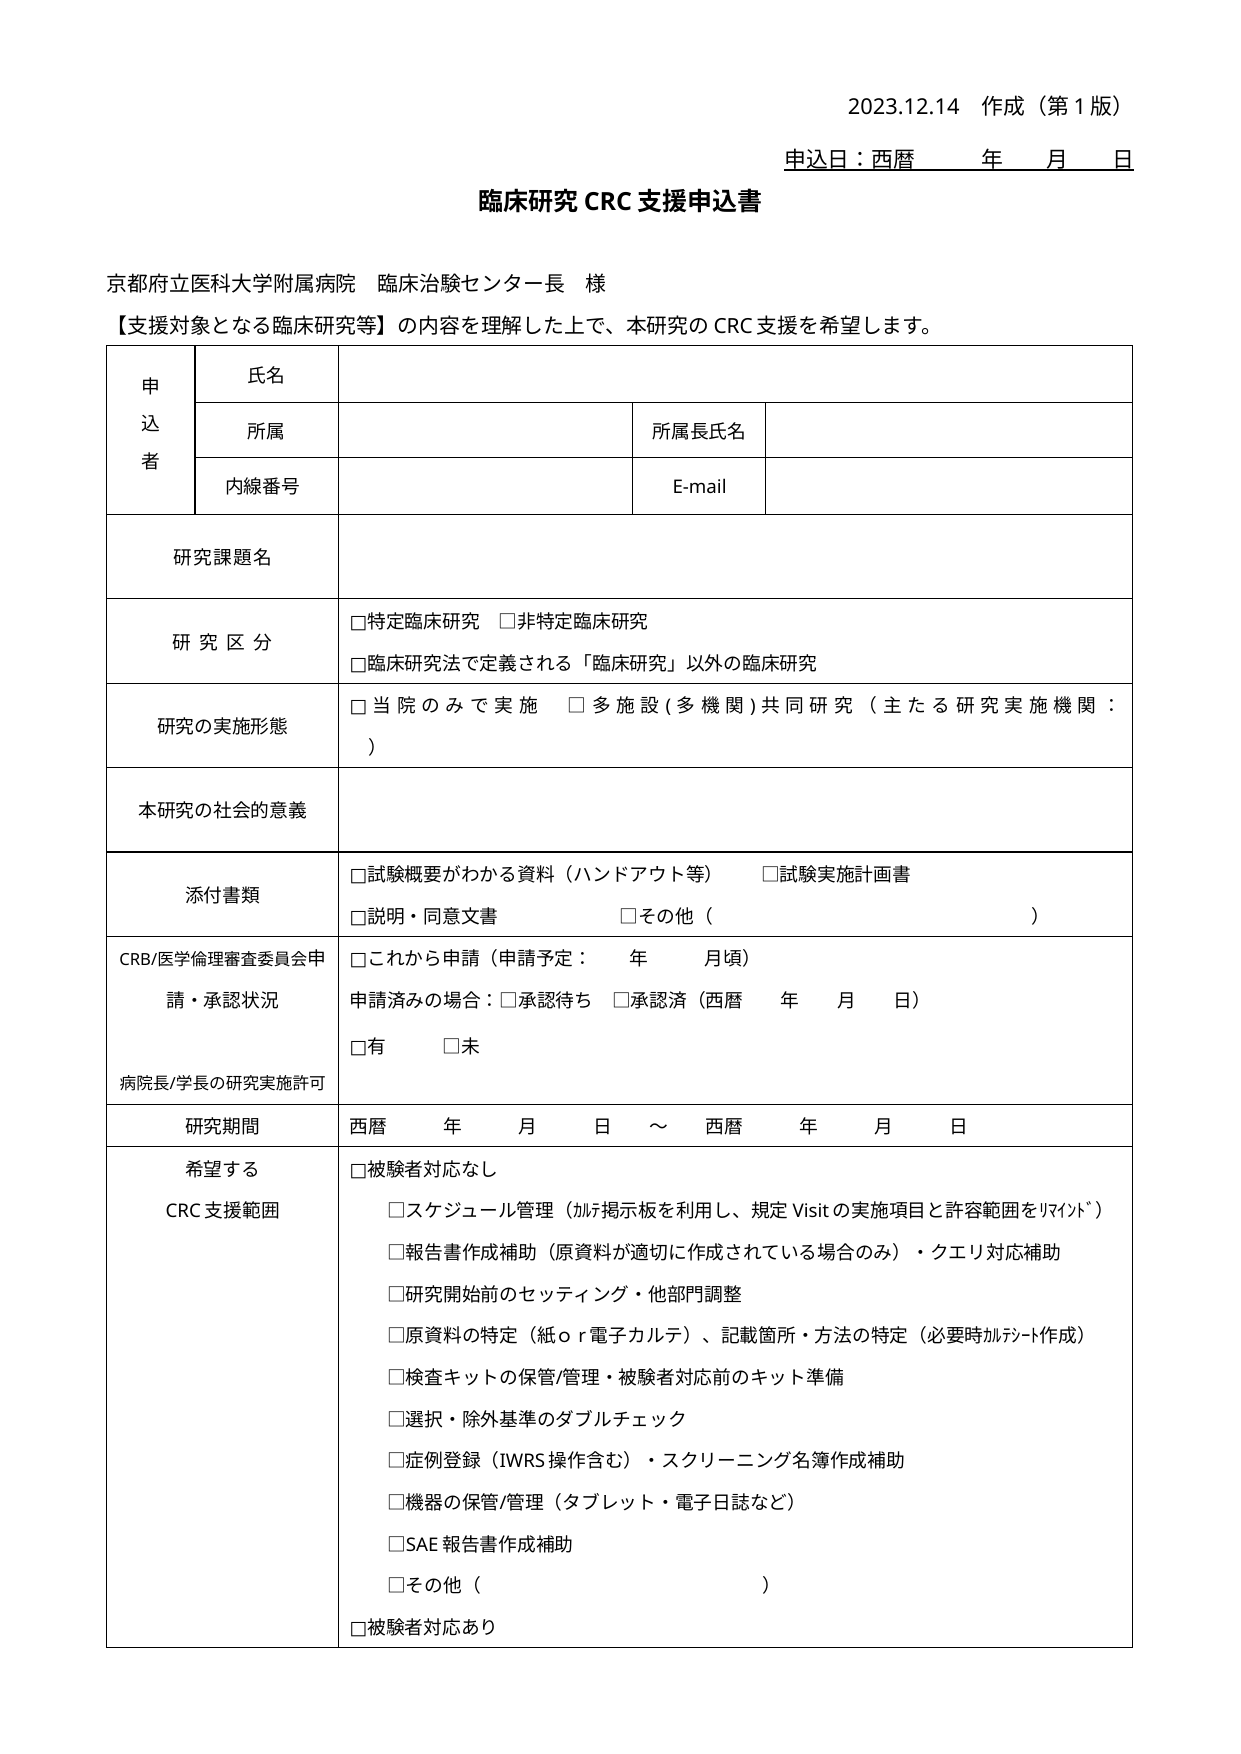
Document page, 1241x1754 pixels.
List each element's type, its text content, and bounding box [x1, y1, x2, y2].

table_cell [339, 768, 1132, 851]
text 【支援対象となる臨床研究等】の内容を理解した上で、本研究のCRC支援を希望します。 [106, 303, 1134, 345]
table_cell □当院のみで実施 □多施設(多機関)共同研究（主たる研究実施機関： ） [339, 684, 1132, 767]
text 臨床研究CRC支援申込書 [106, 178, 1134, 220]
table_cell 研究の実施形態 [107, 684, 338, 767]
table_cell 所属長氏名 [633, 403, 765, 457]
table_cell 所属 [196, 403, 338, 457]
table_cell [339, 515, 1132, 598]
table_cell 研究期間 [107, 1105, 338, 1146]
table_cell 研究課題名 [107, 515, 338, 598]
table_header [339, 346, 1132, 402]
table_cell [339, 403, 632, 457]
table_cell [339, 458, 632, 514]
table_header 氏名 [196, 346, 338, 402]
table_cell 希望する CRC支援範囲 [107, 1147, 338, 1647]
table_cell E-mail [633, 458, 765, 514]
table_cell □特定臨床研究 □非特定臨床研究 □臨床研究法で定義される「臨床研究」以外の臨床研究 [339, 599, 1132, 683]
table_cell [766, 458, 1132, 514]
table_cell 本研究の社会的意義 [107, 768, 338, 851]
table_cell 内線番号 [196, 458, 338, 514]
text 京都府立医科大学附属病院 臨床治験センター長 様 [106, 262, 1134, 303]
table_cell 西暦 年 月 日 ～ 西暦 年 月 日 [339, 1105, 1132, 1146]
table_cell 研究区分 [107, 599, 338, 683]
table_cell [339, 1147, 1132, 1647]
table_cell □試験概要がわかる資料（ハンドアウト等） □試験実施計画書 □説明・同意文書 □その他（ ） [339, 853, 1132, 936]
table_cell □これから申請（申請予定： 年 月頃） 申請済みの場合：□承認待ち □承認済（西暦 年 月 日） □有 □未 [339, 937, 1132, 1103]
table_cell [766, 403, 1132, 457]
text 申込日：西暦 年 月 日 [106, 137, 1134, 178]
table_header 申 込 者 [107, 346, 194, 514]
table_cell 添付書類 [107, 853, 338, 936]
table_cell CRB/医学倫理審査委員会申請・承認状況 病院長/学長の研究実施許可 [107, 937, 338, 1103]
